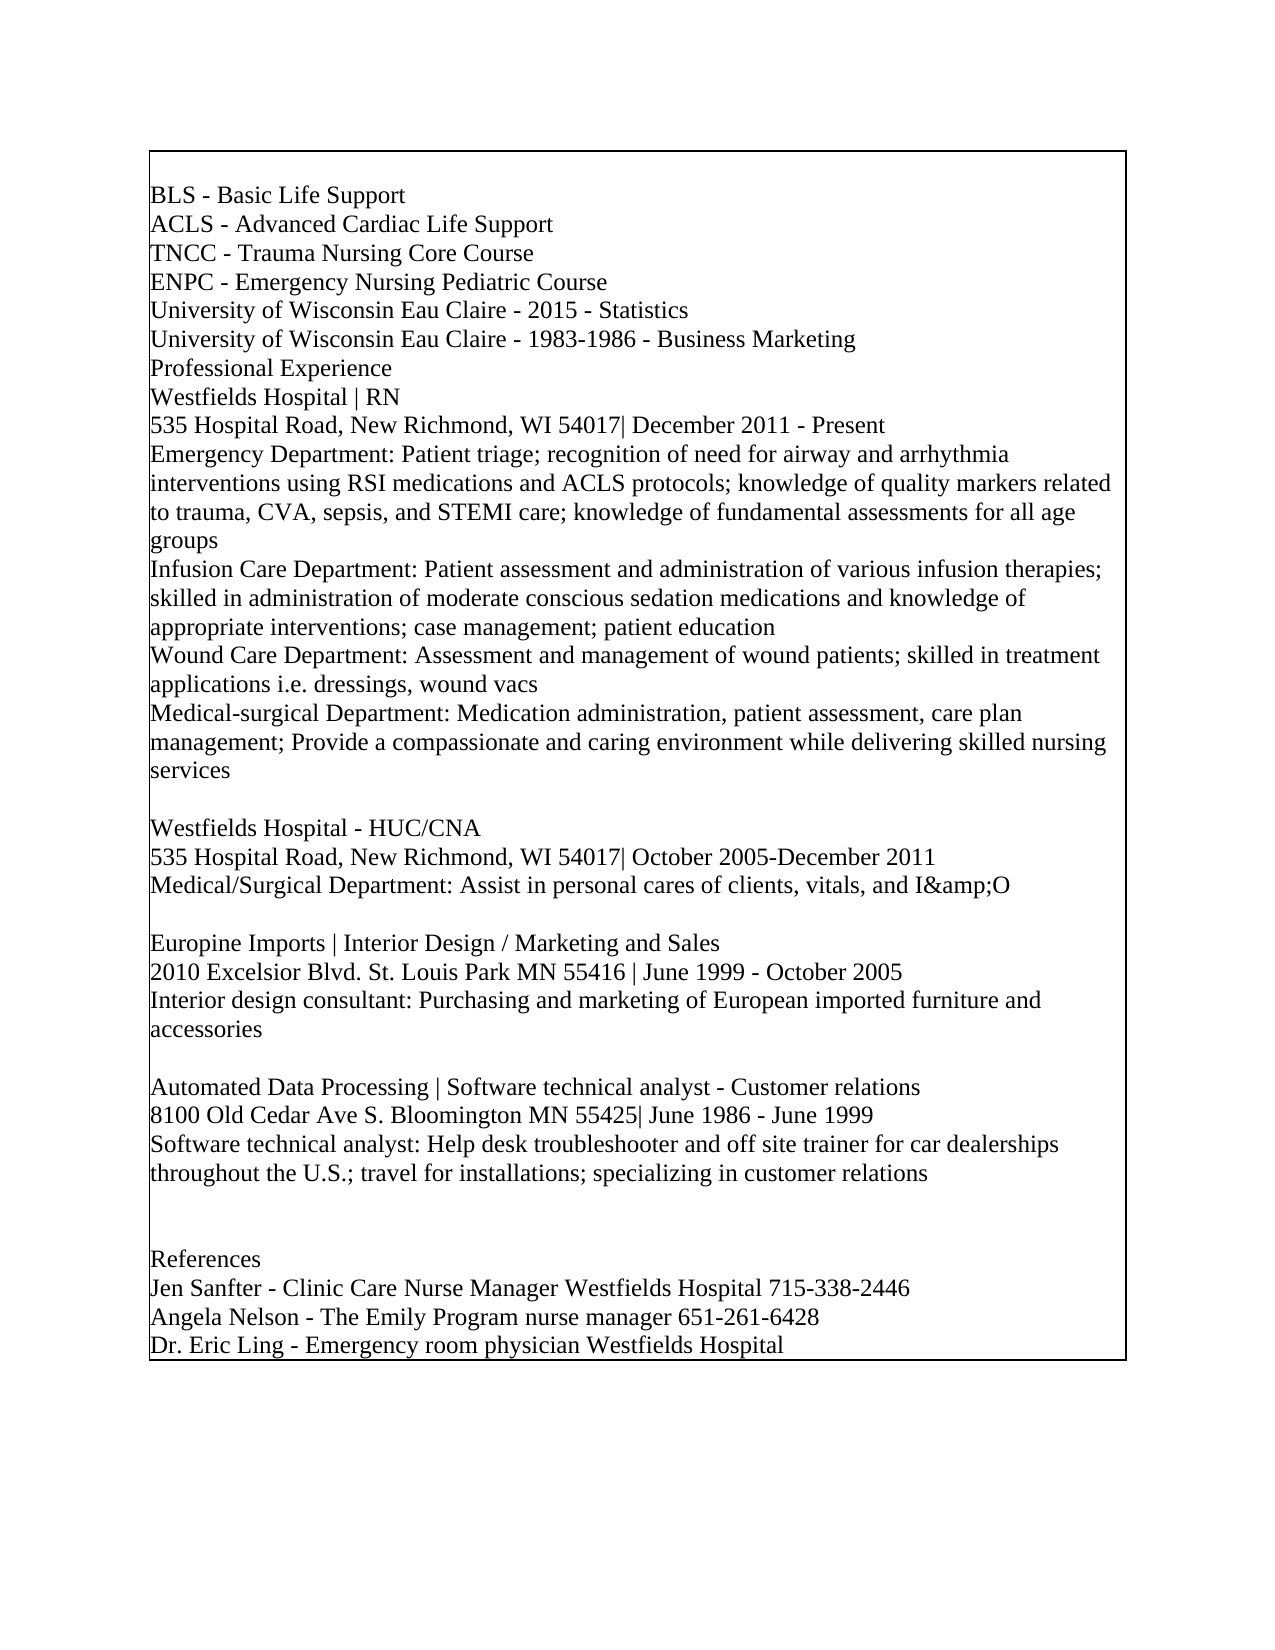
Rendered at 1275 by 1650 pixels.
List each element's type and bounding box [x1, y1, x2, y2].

table_header [150, 152, 1125, 1359]
